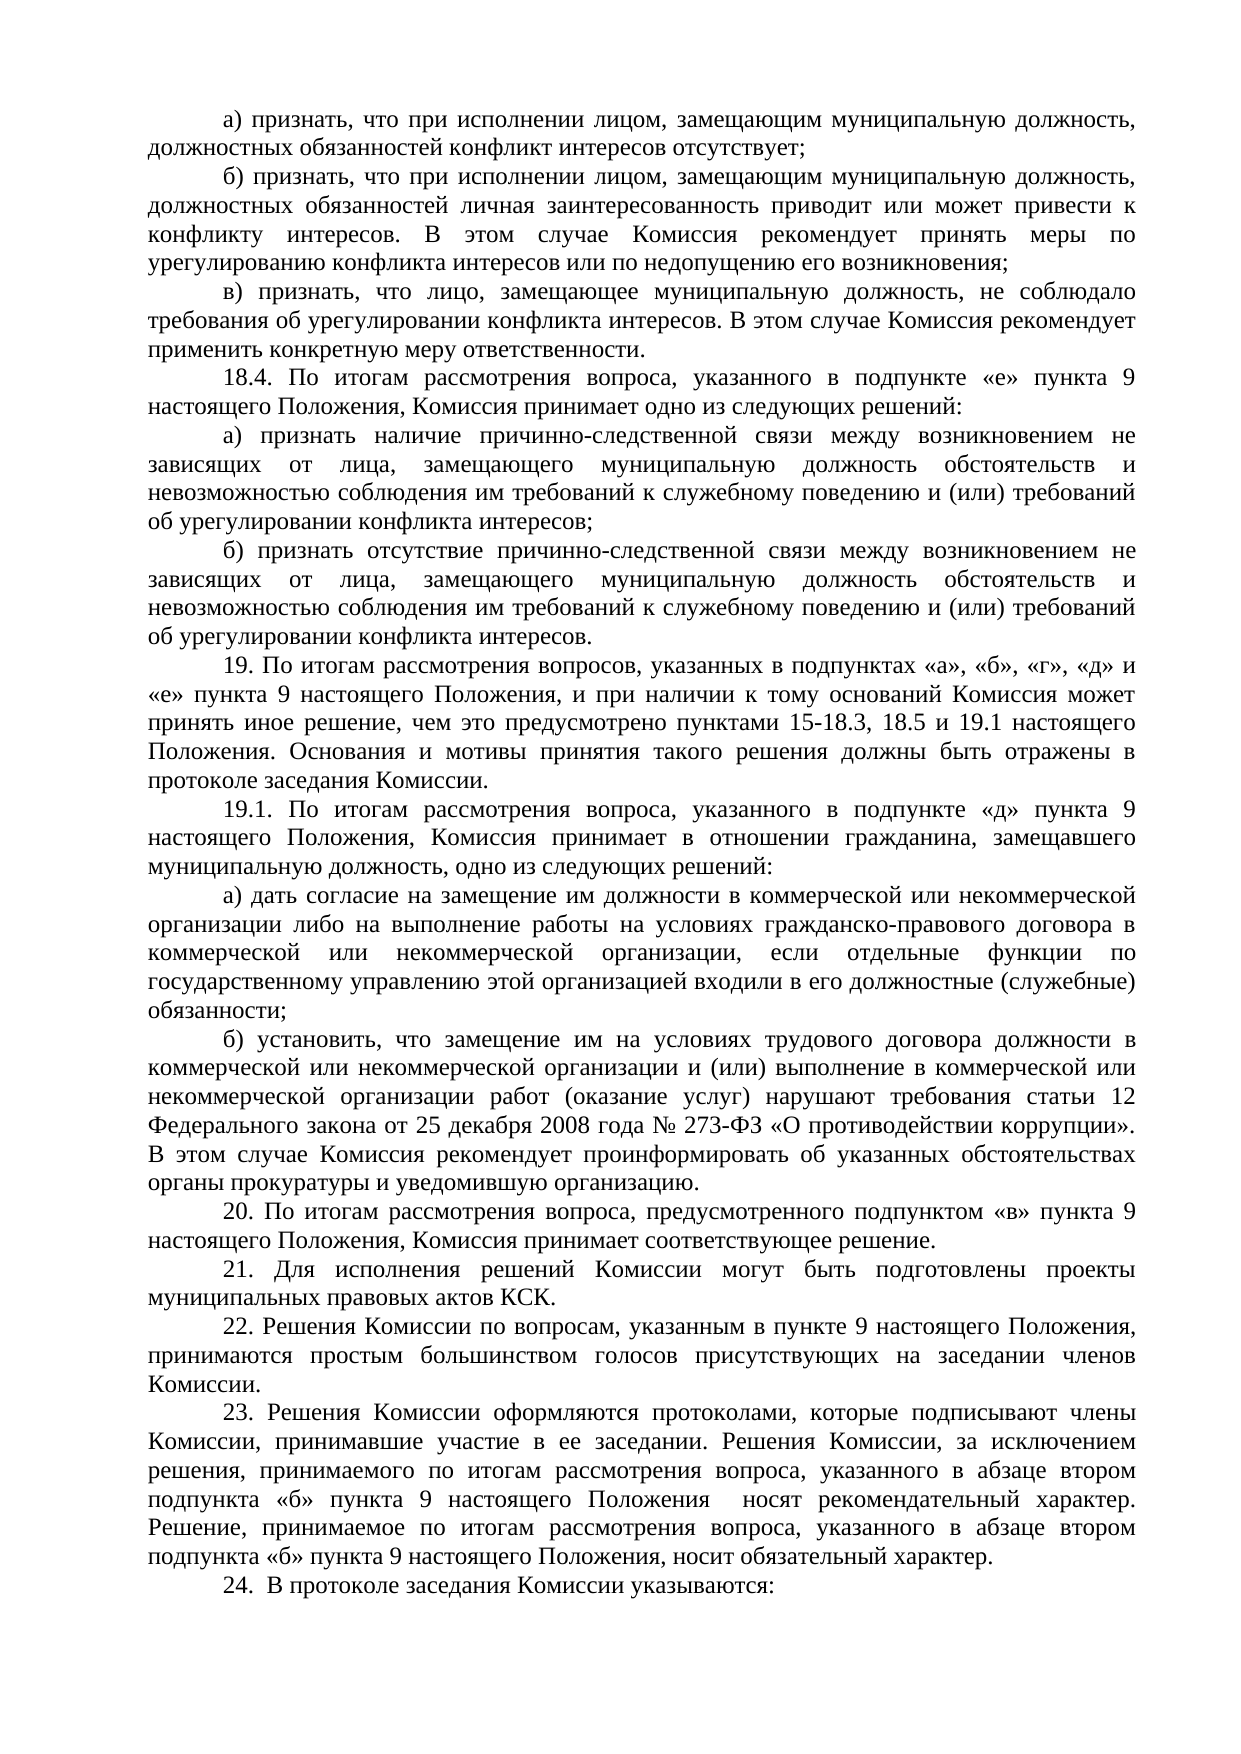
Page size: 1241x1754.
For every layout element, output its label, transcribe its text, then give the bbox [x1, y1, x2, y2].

text 21. Для исполнения решений Комиссии могут быть подготовлены проекты муниципальных правовых актов КСК. [148, 1254, 1137, 1311]
text в) признать, что лицо, замещающее муниципальную должность, не соблюдало требования об урегулировании конфликта интересов. В этом случае Комиссия рекомендует применить конкретную меру ответственности. [148, 276, 1137, 362]
text б) признать отсутствие причинно-следственной связи между возникновением не зависящих от лица, замещающего муниципальную должность обстоятельств и невозможностью соблюдения им требований к служебному поведению и (или) требований об урегулировании конфликта интересов. [148, 535, 1137, 650]
text 24. В протоколе заседания Комиссии указываются: [148, 1570, 1137, 1599]
text 18.4. По итогам рассмотрения вопроса, указанного в подпункте «е» пункта 9 настоящего Положения, Комиссия принимает одно из следующих решений: [148, 362, 1137, 420]
text а) признать наличие причинно-следственной связи между возникновением не зависящих от лица, замещающего муниципальную должность обстоятельств и невозможностью соблюдения им требований к служебному поведению и (или) требований об урегулировании конфликта интересов; [148, 420, 1137, 535]
text 19. По итогам рассмотрения вопросов, указанных в подпунктах «а», «б», «г», «д» и «е» пункта 9 настоящего Положения, и при наличии к тому оснований Комиссия может принять иное решение, чем это предусмотрено пунктами 15-18.3, 18.5 и 19.1 настоящего Положения. Основания и мотивы принятия такого решения должны быть отражены в протоколе заседания Комиссии. [148, 650, 1137, 794]
text 20. По итогам рассмотрения вопроса, предусмотренного подпунктом «в» пункта 9 настоящего Положения, Комиссия принимает соответствующее решение. [148, 1196, 1137, 1254]
text 23. Решения Комиссии оформляются протоколами, которые подписывают члены Комиссии, принимавшие участие в ее заседании. Решения Комиссии, за исключением решения, принимаемого по итогам рассмотрения вопроса, указанного в абзаце втором подпункта «б» пункта 9 настоящего Положения носят рекомендательный характер. Решение, принимаемое по итогам рассмотрения вопроса, указанного в абзаце втором подпункта «б» пункта 9 настоящего Положения, носит обязательный характер. [148, 1397, 1137, 1570]
text а) признать, что при исполнении лицом, замещающим муниципальную должность, должностных обязанностей конфликт интересов отсутствует; [148, 104, 1137, 161]
text б) признать, что при исполнении лицом, замещающим муниципальную должность, должностных обязанностей личная заинтересованность приводит или может привести к конфликту интересов. В этом случае Комиссия рекомендует принять меры по урегулированию конфликта интересов или по недопущению его возникновения; [148, 161, 1137, 276]
text 19.1. По итогам рассмотрения вопроса, указанного в подпункте «д» пункта 9 настоящего Положения, Комиссия принимает в отношении гражданина, замещавшего муниципальную должность, одно из следующих решений: [148, 794, 1137, 880]
text а) дать согласие на замещение им должности в коммерческой или некоммерческой организации либо на выполнение работы на условиях гражданско-правового договора в коммерческой или некоммерческой организации, если отдельные функции по государственному управлению этой организацией входили в его должностные (служебные) обязанности; [148, 880, 1137, 1024]
text б) установить, что замещение им на условиях трудового договора должности в коммерческой или некоммерческой организации и (или) выполнение в коммерческой или некоммерческой организации работ (оказание услуг) нарушают требования статьи 12 Федерального закона от 25 декабря 2008 года № 273-ФЗ «О противодействии коррупции». В этом случае Комиссия рекомендует проинформировать об указанных обстоятельствах органы прокуратуры и уведомившую организацию. [148, 1024, 1137, 1196]
text 22. Решения Комиссии по вопросам, указанным в пункте 9 настоящего Положения, принимаются простым большинством голосов присутствующих на заседании членов Комиссии. [148, 1311, 1137, 1397]
